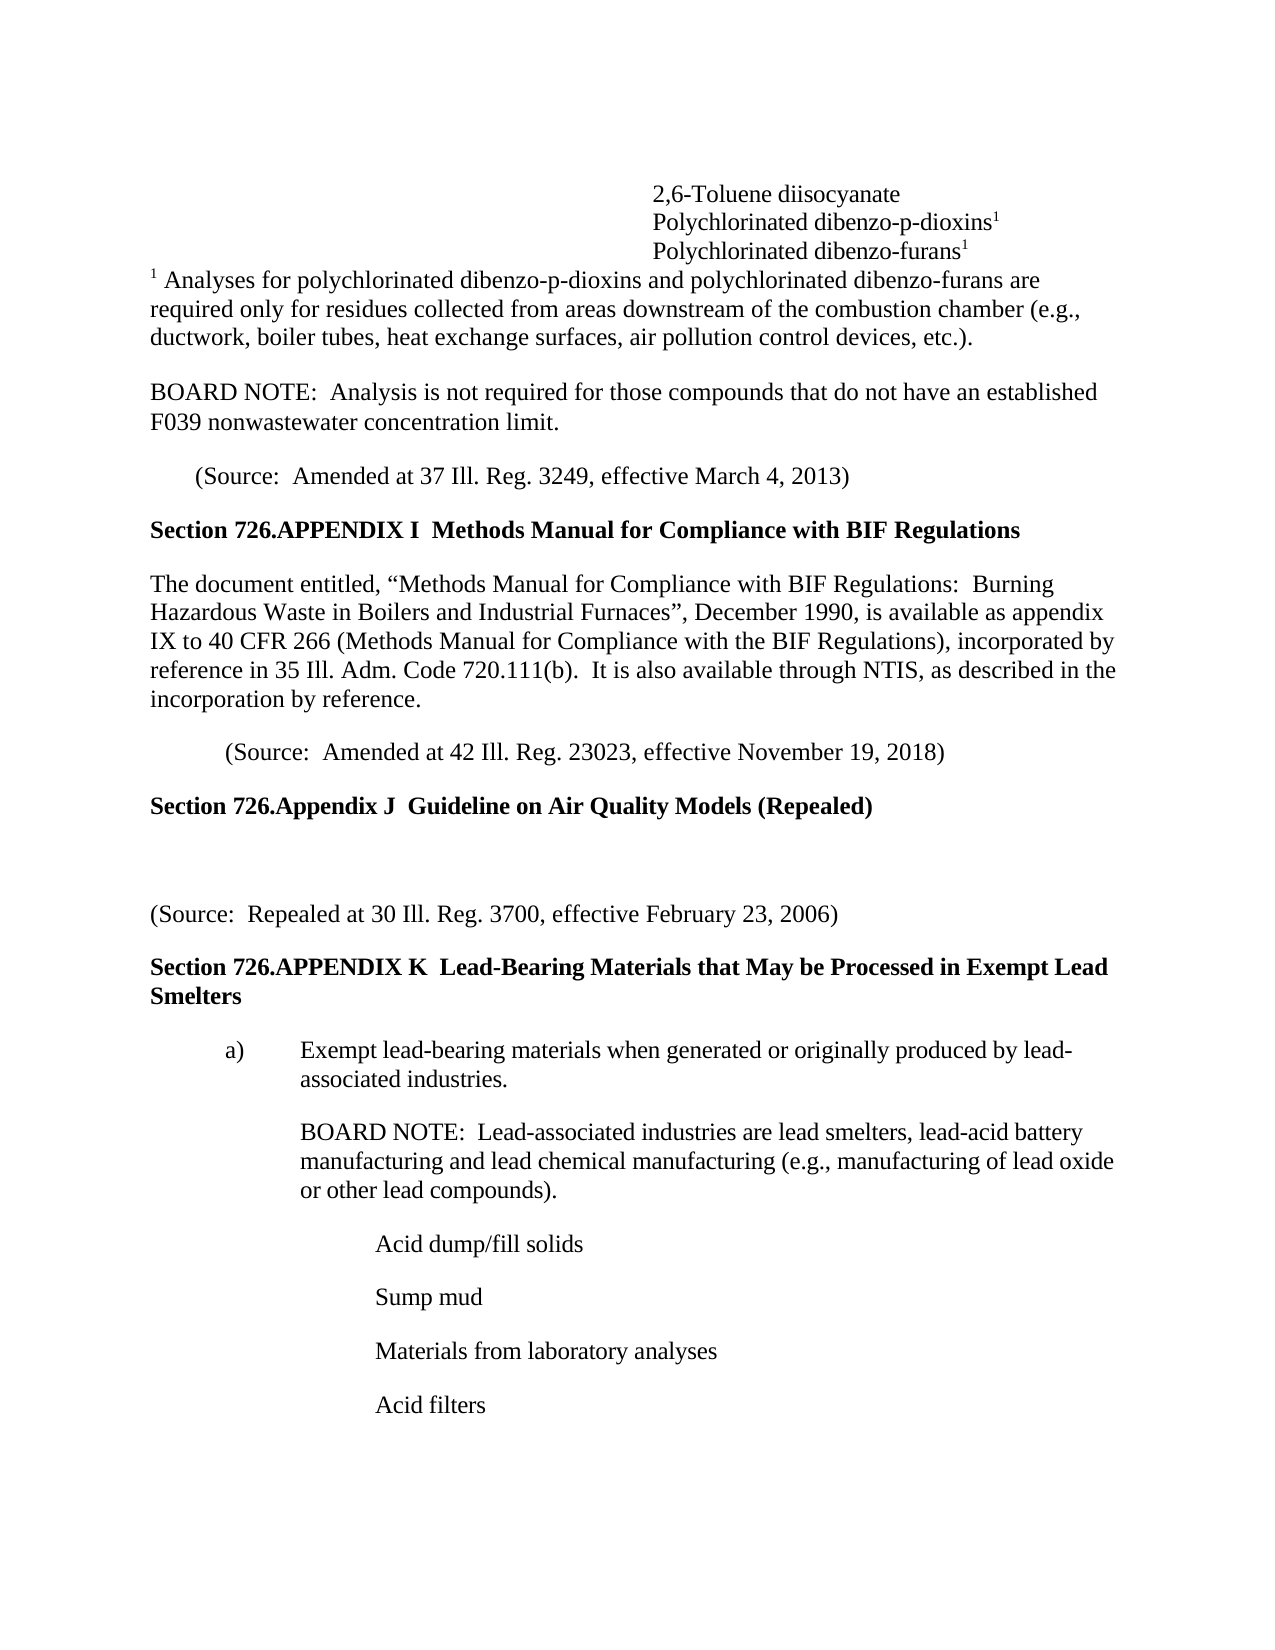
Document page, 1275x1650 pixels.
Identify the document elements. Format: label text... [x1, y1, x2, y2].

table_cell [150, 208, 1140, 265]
text Acid dump/fill solids [375, 1229, 1125, 1257]
text Materials from laboratory analyses [375, 1336, 1125, 1365]
text a) Exempt lead-bearing materials when generated or originally produced by lead-associated industries. [225, 1035, 1125, 1092]
text BOARD NOTE: Lead-associated industries are lead smelters, lead-acid battery manufacturing and lead chemical manufacturing (e.g., manufacturing of lead oxide or other lead compounds). [300, 1117, 1125, 1204]
text Section 726.Appendix J Guideline on Air Quality Models (Repealed) [150, 791, 1125, 820]
text The document entitled, “Methods Manual for Compliance with BIF Regulations: Burning Hazardous Waste in Boilers and Industrial Furnaces”, December 1990, is available as appendix IX to 40 CFR 266 (Methods Manual for Compliance with the BIF Regulations), incorporated by reference in 35 Ill. Adm. Code 720.111(b). It is also available through NTIS, as described in the incorporation by reference. [150, 569, 1125, 712]
text Section 726.APPENDIX I Methods Manual for Compliance with BIF Regulations [150, 515, 1125, 544]
text Sump mud [375, 1282, 1125, 1311]
text Section 726.APPENDIX K Lead-Bearing Materials that May be Processed in Exempt Lead Smelters [150, 952, 1125, 1010]
text Acid filters [375, 1390, 1125, 1419]
text (Source: Repealed at 30 Ill. Reg. 3700, effective February 23, 2006) [150, 899, 1125, 927]
text 1 Analyses for polychlorinated dibenzo-p-dioxins and polychlorinated dibenzo-furans are required only for residues collected from areas downstream of the combustion chamber (e.g., ductwork, boiler tubes, heat exchange surfaces, air pollution control devices, etc.). [150, 265, 1125, 351]
text (Source: Amended at 42 Ill. Reg. 23023, effective November 19, 2018) [225, 737, 1125, 766]
text (Source: Amended at 37 Ill. Reg. 3249, effective March 4, 2013) [195, 461, 1125, 490]
text BOARD NOTE: Analysis is not required for those compounds that do not have an established F039 nonwastewater concentration limit. [150, 376, 1125, 436]
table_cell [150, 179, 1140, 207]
